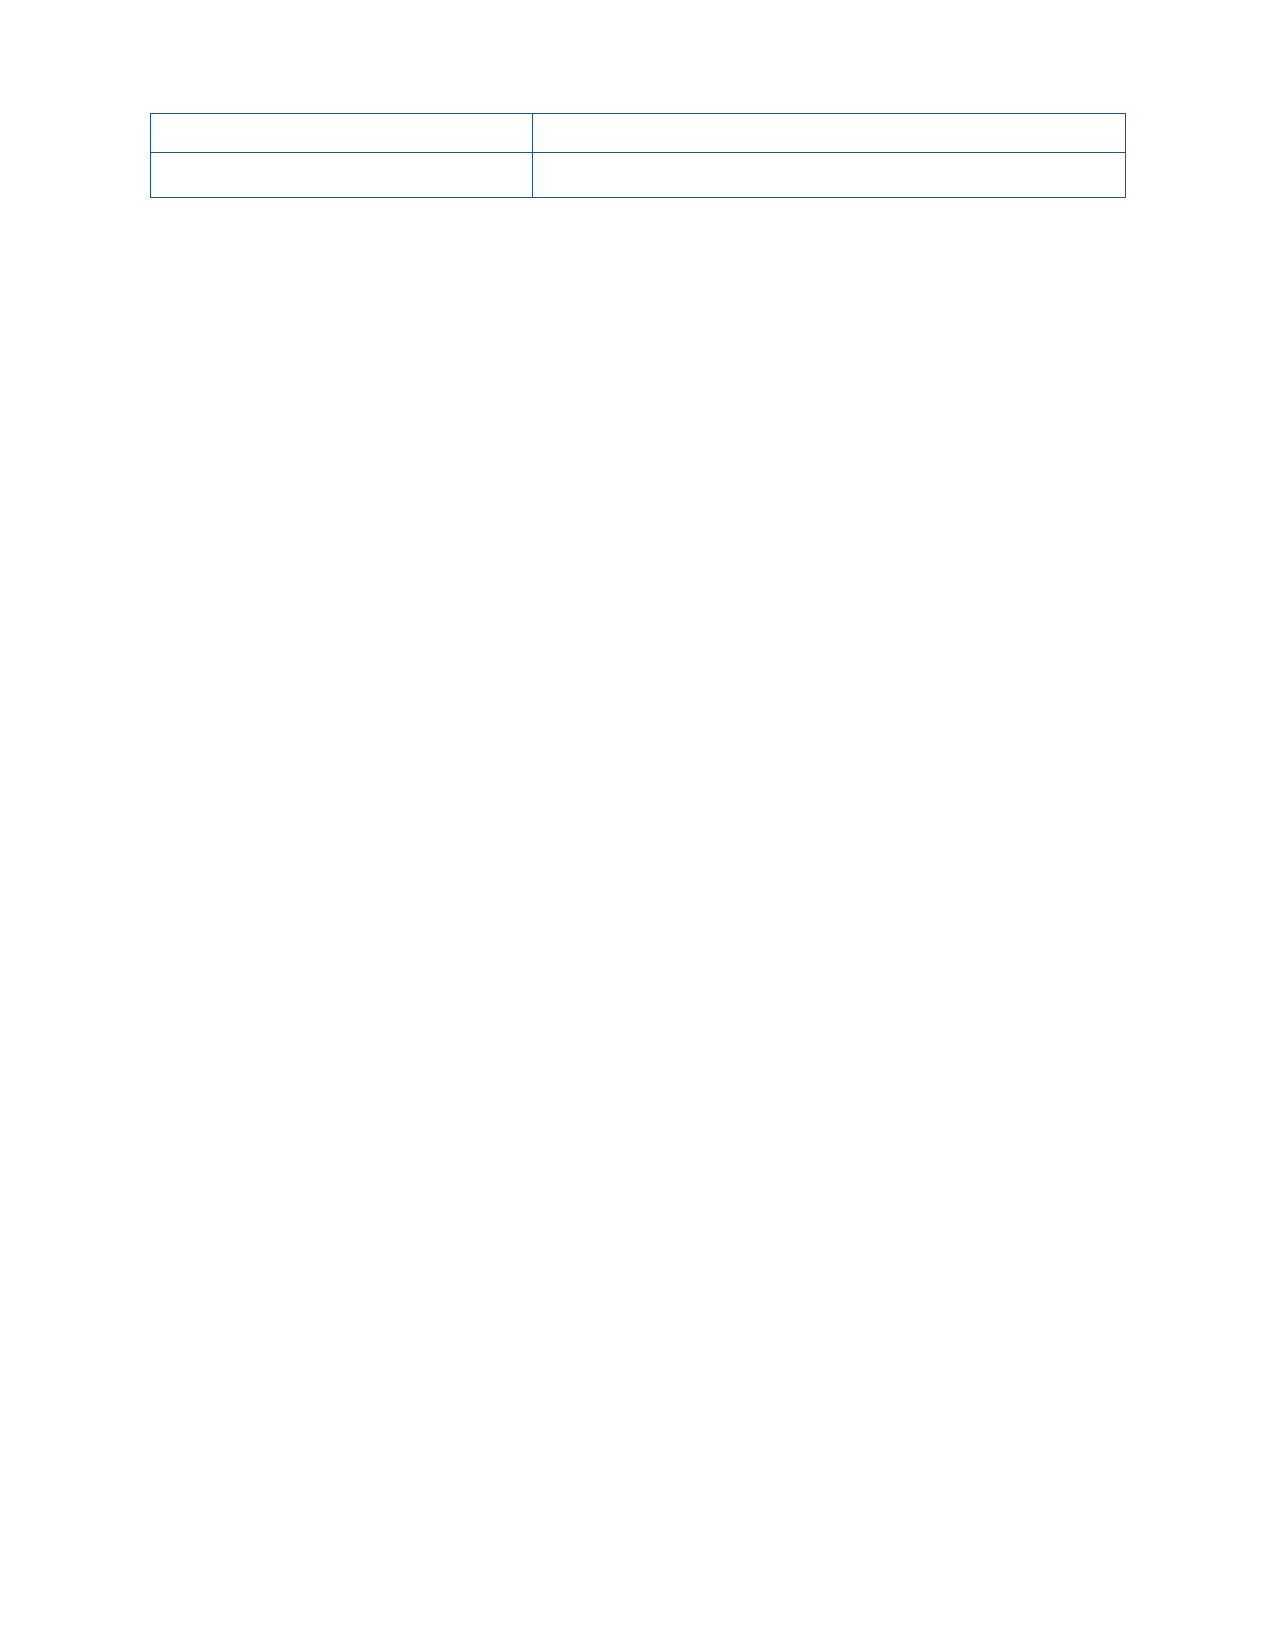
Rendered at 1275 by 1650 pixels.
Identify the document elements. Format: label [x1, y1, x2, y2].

table_cell [151, 114, 532, 152]
table_cell [533, 114, 1125, 152]
table_cell [151, 153, 532, 197]
table_cell [533, 153, 1125, 197]
